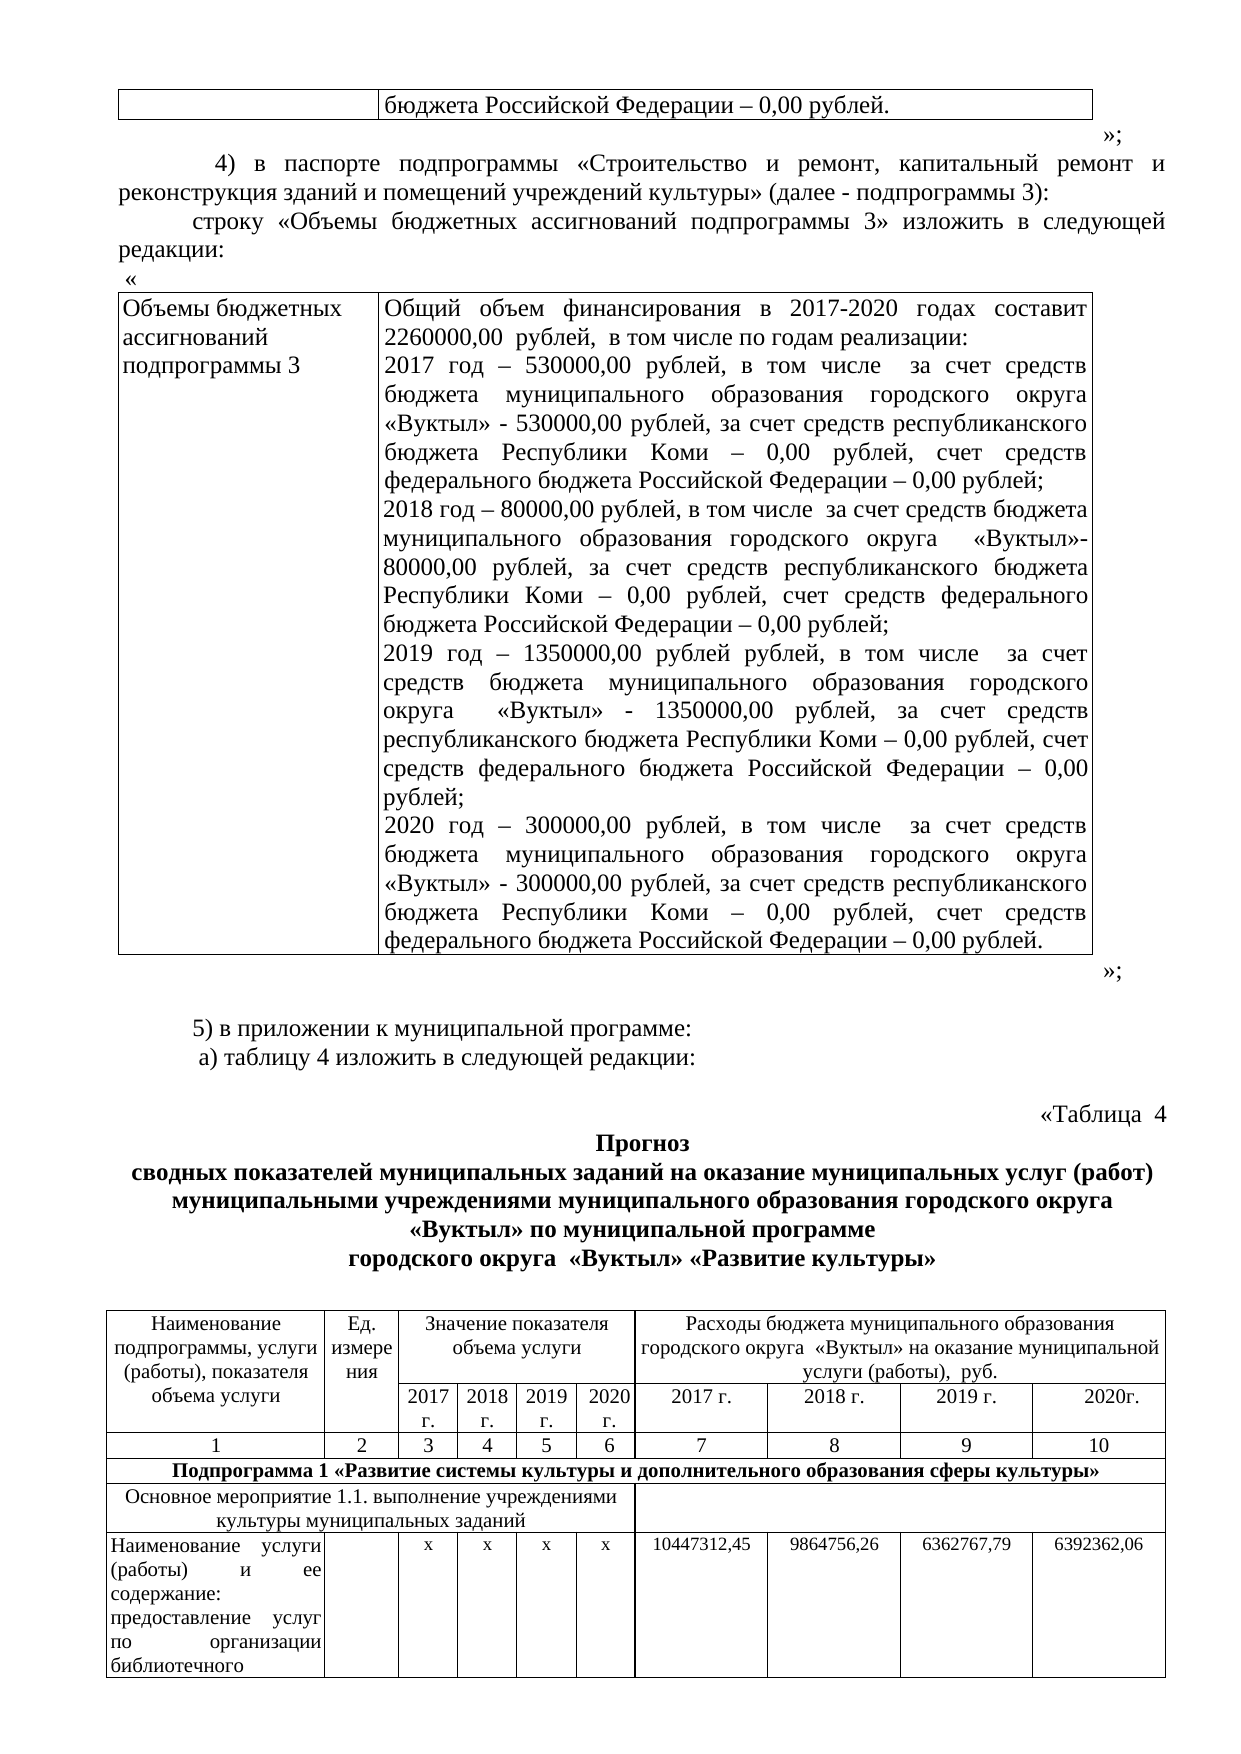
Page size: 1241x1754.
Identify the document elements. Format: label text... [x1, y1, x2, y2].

text 4) в паспорте подпрограммы «Строительство и ремонт, капитальный ремонт и реконструкция зданий и помещений учреждений культуры» (далее - подпрограммы 3): [118, 148, 1167, 206]
table_cell x [399, 1533, 457, 1677]
table_cell 2017 г. [399, 1384, 457, 1432]
table_cell 2018 г. [768, 1384, 900, 1432]
table_cell 4 [458, 1433, 516, 1457]
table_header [119, 90, 378, 118]
table_cell 10447312,45 [636, 1533, 767, 1677]
text «Таблица 4 [118, 1099, 1167, 1128]
table_cell 2019 г. [517, 1384, 576, 1432]
text « [118, 263, 1167, 292]
table_cell x [517, 1533, 576, 1677]
text »; [118, 955, 1122, 984]
text городского округа «Вуктыл» «Развитие культуры» [118, 1243, 1167, 1272]
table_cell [107, 1533, 324, 1677]
table_cell 7 [636, 1433, 767, 1457]
table_cell 2019 г. [901, 1384, 1032, 1432]
table_cell [636, 1484, 1165, 1532]
table_header Значение показателя объема услуги [399, 1311, 634, 1383]
table_cell 6362767,79 [901, 1533, 1032, 1677]
table_cell [325, 1533, 398, 1677]
table_cell х [577, 1533, 634, 1677]
table_cell 6392362,06 [1033, 1533, 1165, 1677]
table_cell 2020г. [577, 1384, 634, 1432]
text Прогноз [118, 1128, 1167, 1157]
table_header Наименование подпрограммы, услуги (работы), показателя объема услуги [107, 1311, 324, 1432]
table_cell 9864756,26 [768, 1533, 900, 1677]
table_cell 6 [577, 1433, 634, 1457]
table_header Ед. измерения [325, 1311, 398, 1432]
table_cell 2 [325, 1433, 398, 1457]
table_header Общий объем финансирования в 2017-2020 годах составит 2260000,00 рублей, в том числе по годам реализации: 2017 год – 530000,00 рублей, в том числе за счет средств бюджета муниципального образования городского округа «Вуктыл» - 530000,00 рублей, за счет средств республиканского бюджета Республики Коми – 0,00 рублей, счет средств федерального бюджета Российской Федерации – 0,00 рублей; 2018 год – 80000,00 рублей, в том числе за счет средств бюджета муниципального образования городского округа «Вуктыл»-80000,00 рублей, за счет средств республиканского бюджета Республики Коми – 0,00 рублей, счет средств федерального бюджета Российской Федерации – 0,00 рублей; 2019 год – 1350000,00 рублей рублей, в том числе за счет средств бюджета муниципального образования городского округа «Вуктыл» - 1350000,00 рублей, за счет средств республиканского бюджета Республики Коми – 0,00 рублей, счет средств федерального бюджета Российской Федерации – 0,00 рублей; 2020 год – 300000,00 рублей, в том числе за счет средств бюджета муниципального образования городского округа «Вуктыл» - 300000,00 рублей, за счет средств республиканского бюджета Республики Коми – 0,00 рублей, счет средств федерального бюджета Российской Федерации – 0,00 рублей. [379, 293, 1092, 954]
table_cell 1 [107, 1433, 324, 1457]
table_cell 10 [1033, 1433, 1165, 1457]
table_cell 3 [399, 1433, 457, 1457]
table_cell Подпрограмма 1 «Развитие системы культуры и дополнительного образования сферы культуры» [107, 1459, 1165, 1482]
table_cell 8 [768, 1433, 900, 1457]
table_header Расходы бюджета муниципального образования городского округа «Вуктыл» на оказание муниципальной услуги (работы), руб. [636, 1311, 1165, 1383]
table_cell Основное мероприятие 1.1. выполнение учреждениями культуры муниципальных заданий [107, 1484, 634, 1532]
table_cell 5 [517, 1433, 576, 1457]
text 5) в приложении к муниципальной программе: [118, 1013, 1167, 1042]
table_cell 2018 г. [458, 1384, 516, 1432]
table_cell 2017 г. [636, 1384, 767, 1432]
table_cell x [458, 1533, 516, 1677]
table_cell 2020г. [1033, 1384, 1165, 1432]
table_cell 9 [901, 1433, 1032, 1457]
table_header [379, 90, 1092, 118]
table_header Объемы бюджетных ассигнований подпрограммы 3 [119, 293, 378, 954]
text »; [118, 119, 1122, 148]
text а) таблицу 4 изложить в следующей редакции: [118, 1042, 1167, 1070]
text сводных показателей муниципальных заданий на оказание муниципальных услуг (работ) муниципальными учреждениями муниципального образования городского округа «Вуктыл» по муниципальной программе [118, 1157, 1167, 1243]
text строку «Объемы бюджетных ассигнований подпрограммы 3» изложить в следующей редакции: [118, 206, 1167, 263]
